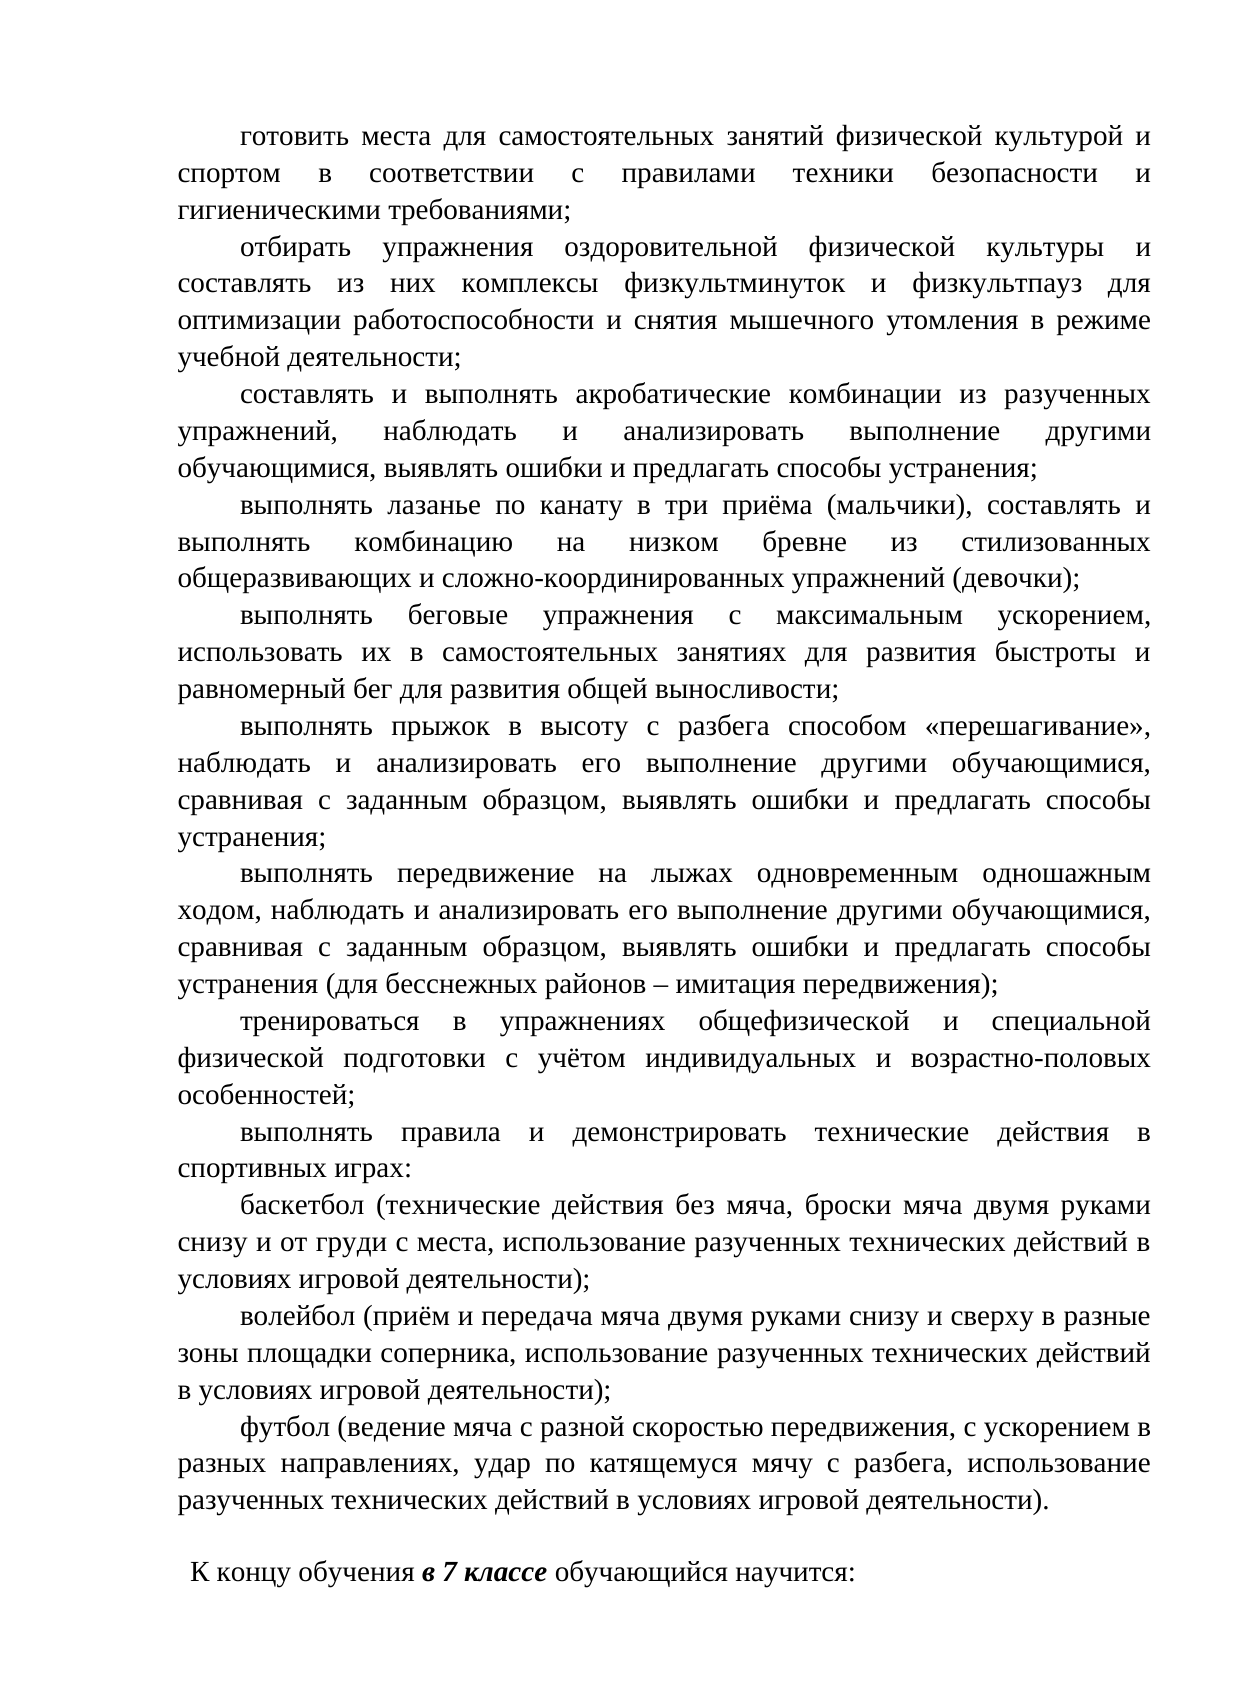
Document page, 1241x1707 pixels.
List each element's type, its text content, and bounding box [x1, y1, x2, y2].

text К концу обучения в 7 классе обучающийся научится: [190, 1554, 1152, 1587]
text отбирать упражнения оздоровительной физической культуры и составлять из них комплексы физкультминуток и физкультпауз для оптимизации работоспособности и снятия мышечного утомления в режиме учебной деятельности; [177, 229, 1152, 373]
text выполнять беговые упражнения с максимальным ускорением, использовать их в самостоятельных занятиях для развития быстроты и равномерный бег для развития общей выносливости; [177, 597, 1152, 705]
text баскетбол (технические действия без мяча, броски мяча двумя руками снизу и от груди с места, использование разученных технических действий в условиях игровой деятельности); [177, 1187, 1152, 1295]
text выполнять лазанье по канату в три приёма (мальчики), составлять и выполнять комбинацию на низком бревне из стилизованных общеразвивающих и сложно-координированных упражнений (девочки); [177, 487, 1152, 594]
text выполнять прыжок в высоту с разбега способом «перешагивание», наблюдать и анализировать его выполнение другими обучающимися, сравнивая с заданным образцом, выявлять ошибки и предлагать способы устранения; [177, 708, 1152, 852]
text футбол (ведение мяча с разной скоростью передвижения, с ускорением в разных направлениях, удар по катящемуся мячу с разбега, использование разученных технических действий в условиях игровой деятельности). [177, 1409, 1152, 1516]
text составлять и выполнять акробатические комбинации из разученных упражнений, наблюдать и анализировать выполнение другими обучающимися, выявлять ошибки и предлагать способы устранения; [177, 376, 1152, 483]
text выполнять правила и демонстрировать технические действия в спортивных играх: [177, 1114, 1152, 1184]
text готовить места для самостоятельных занятий физической культурой и спортом в соответствии с правилами техники безопасности и гигиеническими требованиями; [177, 118, 1152, 225]
text волейбол (приём и передача мяча двумя руками снизу и сверху в разные зоны площадки соперника, использование разученных технических действий в условиях игровой деятельности); [177, 1298, 1152, 1405]
text тренироваться в упражнениях общефизической и специальной физической подготовки с учётом индивидуальных и возрастно-половых особенностей; [177, 1003, 1152, 1110]
text выполнять передвижение на лыжах одновременным одношажным ходом, наблюдать и анализировать его выполнение другими обучающимися, сравнивая с заданным образцом, выявлять ошибки и предлагать способы устранения (для бесснежных районов – имитация передвижения); [177, 856, 1152, 1000]
